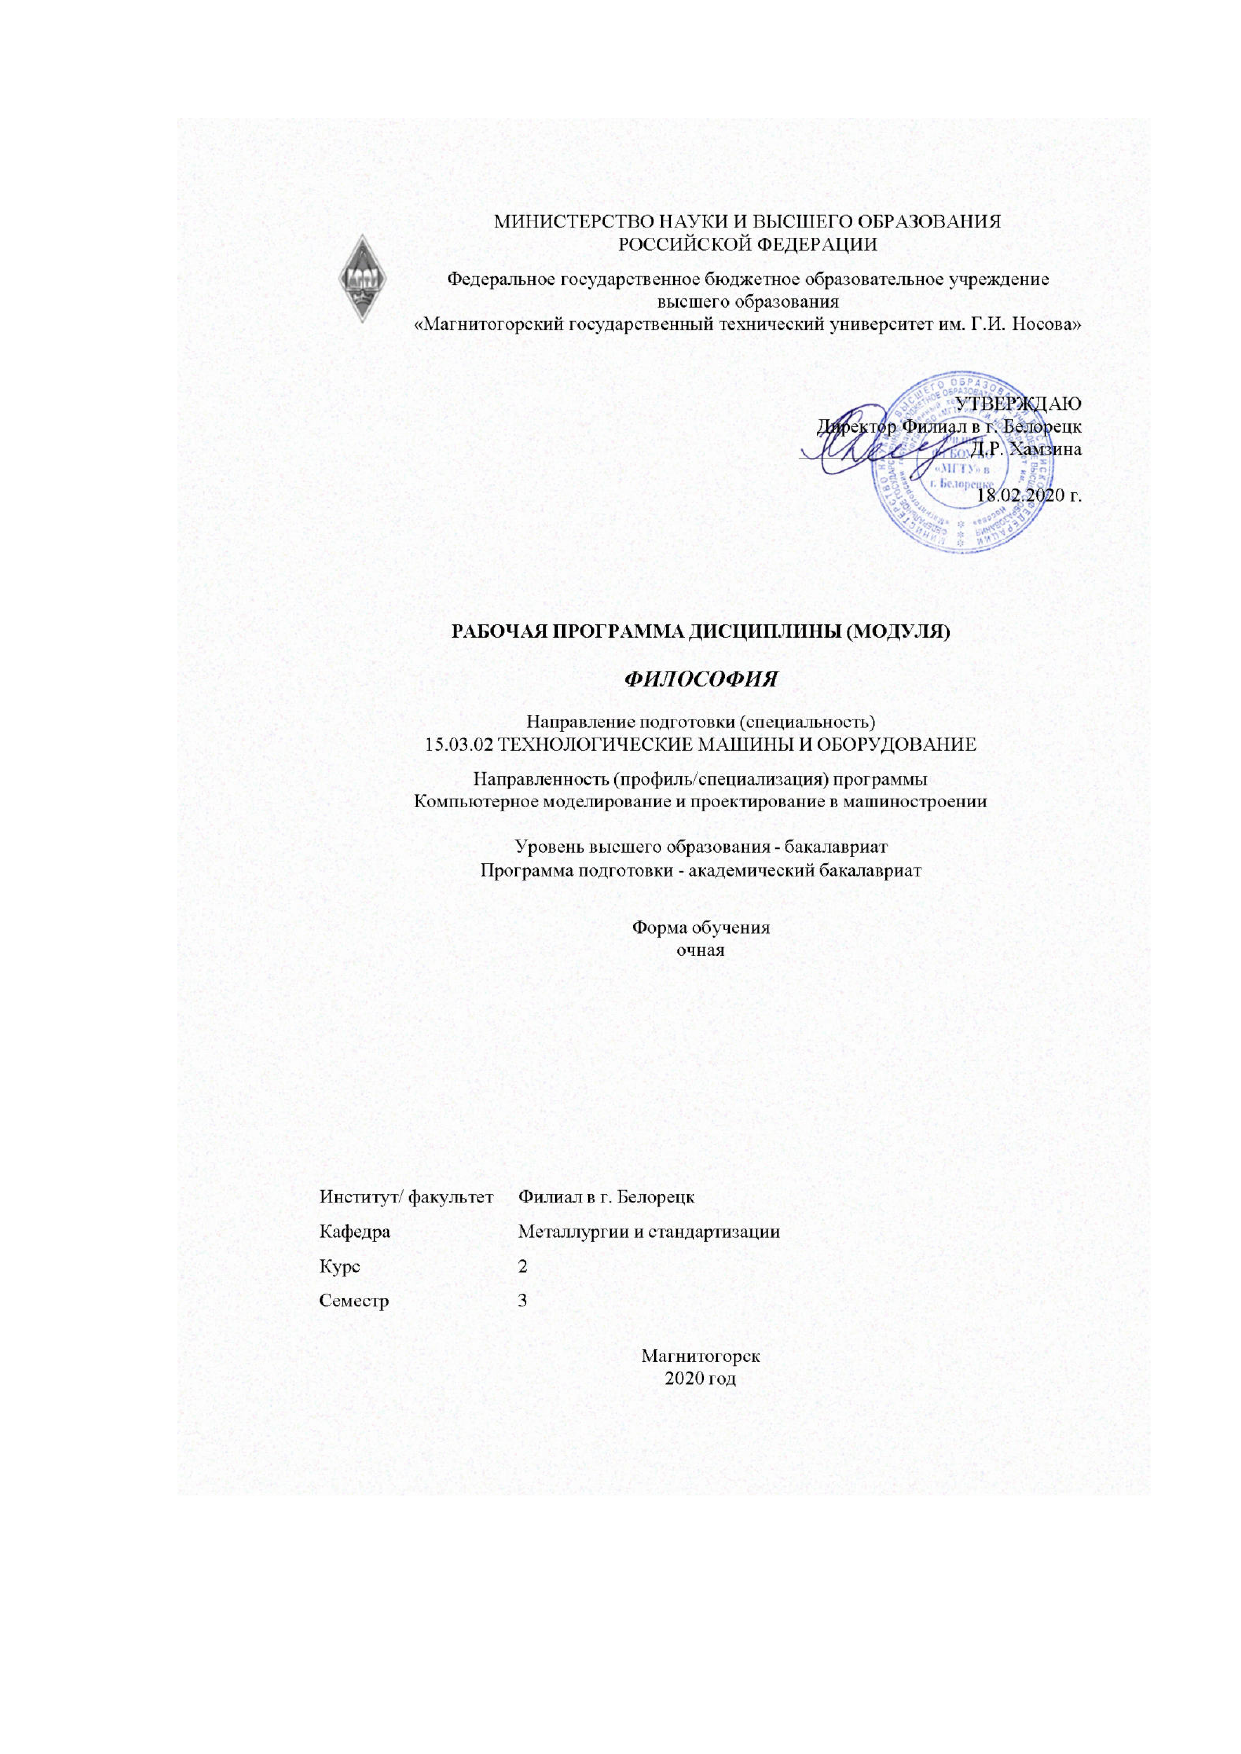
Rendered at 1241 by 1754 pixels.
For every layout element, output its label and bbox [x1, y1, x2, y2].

picture [177, 118, 1152, 1496]
